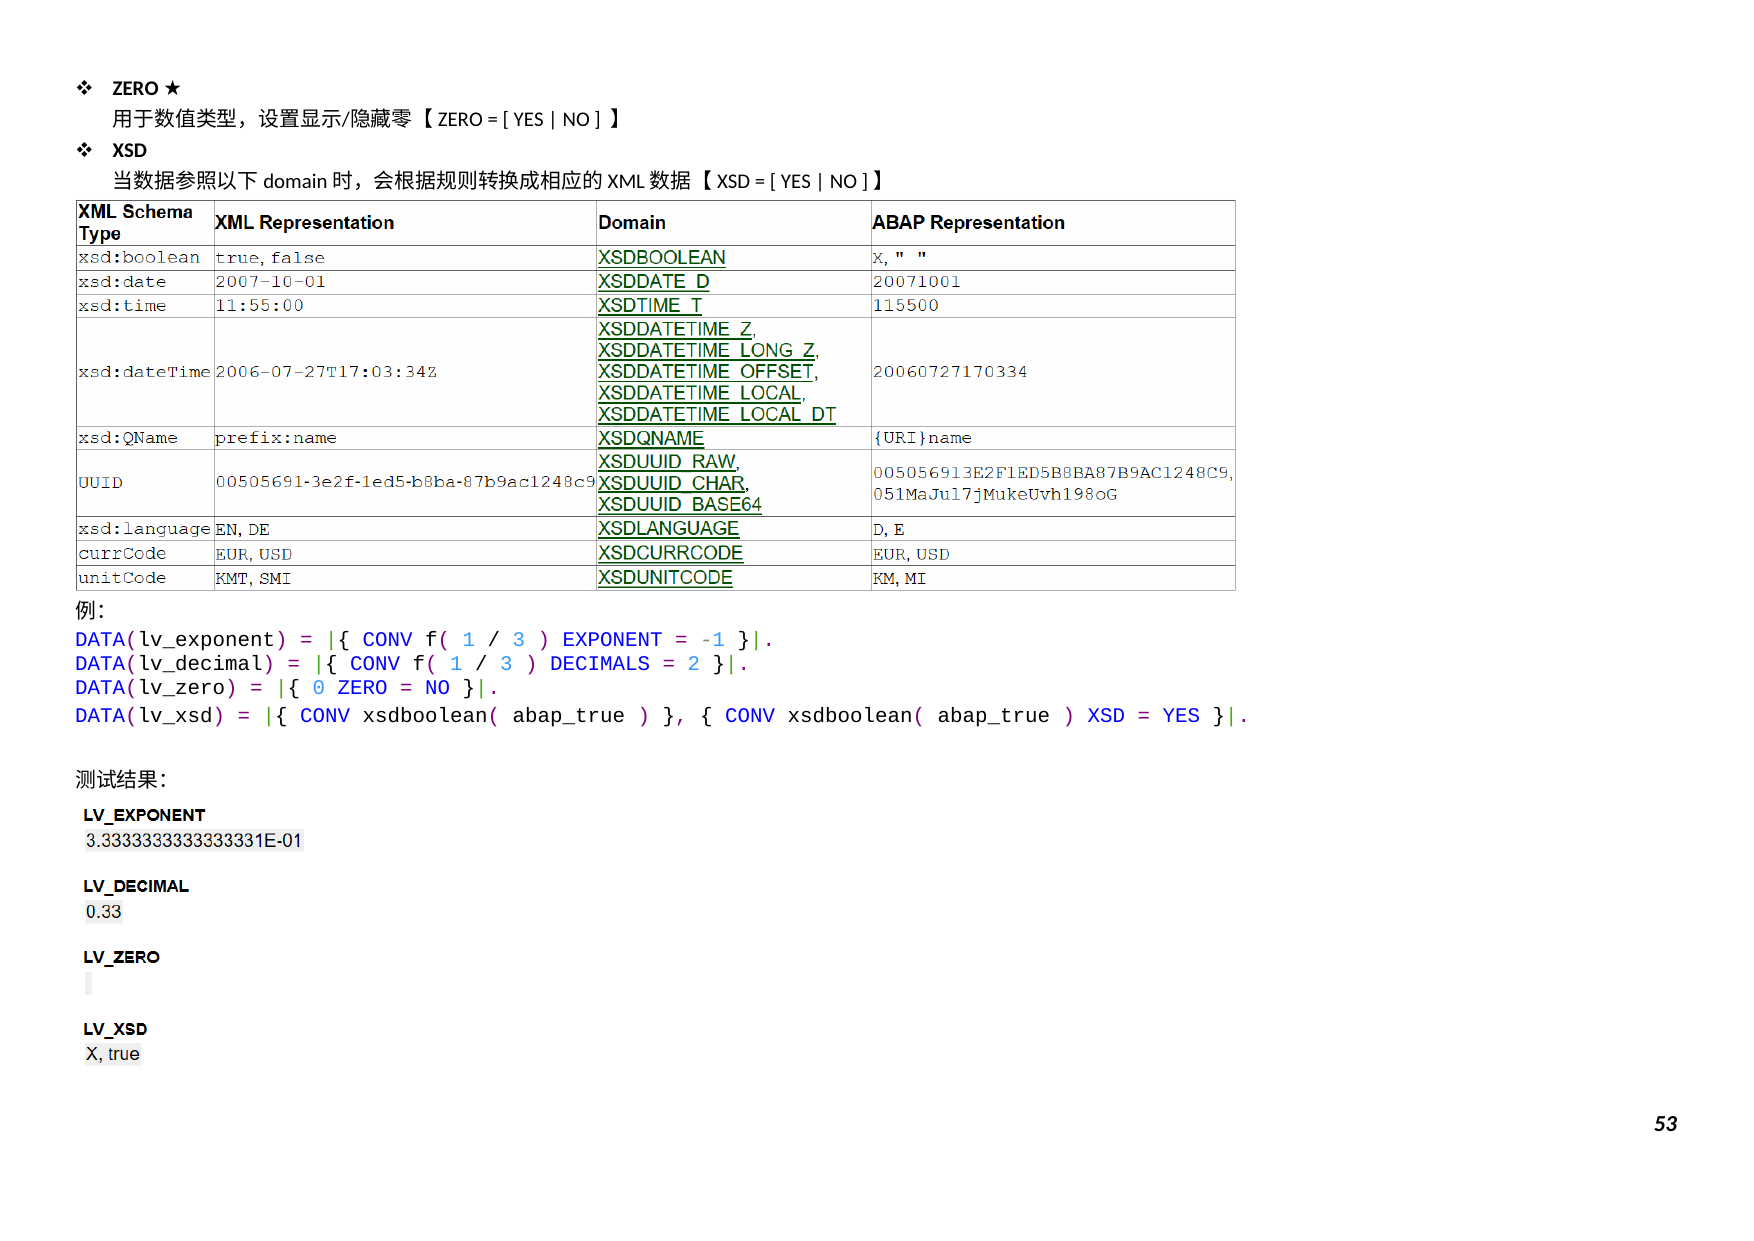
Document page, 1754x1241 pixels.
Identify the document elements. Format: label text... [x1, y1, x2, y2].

picture [75, 199, 1236, 591]
list 当数据参照以下 domain 时，会根据规则转换成相应的 XML 数据【 XSD = [ YES | NO ] 】 [112, 165, 1679, 195]
subtitle XSD [75, 137, 1679, 163]
text 测试结果： [75, 764, 1679, 794]
text 例： [75, 595, 1679, 625]
list 用于数值类型，设置显示/隐藏零【 ZERO = [ YES | NO ] 】 [112, 102, 1679, 133]
picture [75, 798, 314, 1085]
subtitle ZERO ★ [75, 75, 1679, 100]
text DATA(lv_exponent) = |{ CONV f( 1 / 3 ) EXPONENT = -1 }|. DATA(lv_decimal) = |{ CONV f( 1 / 3 ) DECIMALS = 2 }|. DATA(lv_zero) = |{ 0 ZERO = NO }|. DATA(lv_xsd) = |{ CONV xsdboolean( abap_true ) }, { CONV xsdboolean( abap_true ) XSD = YES }|. [75, 629, 1679, 729]
